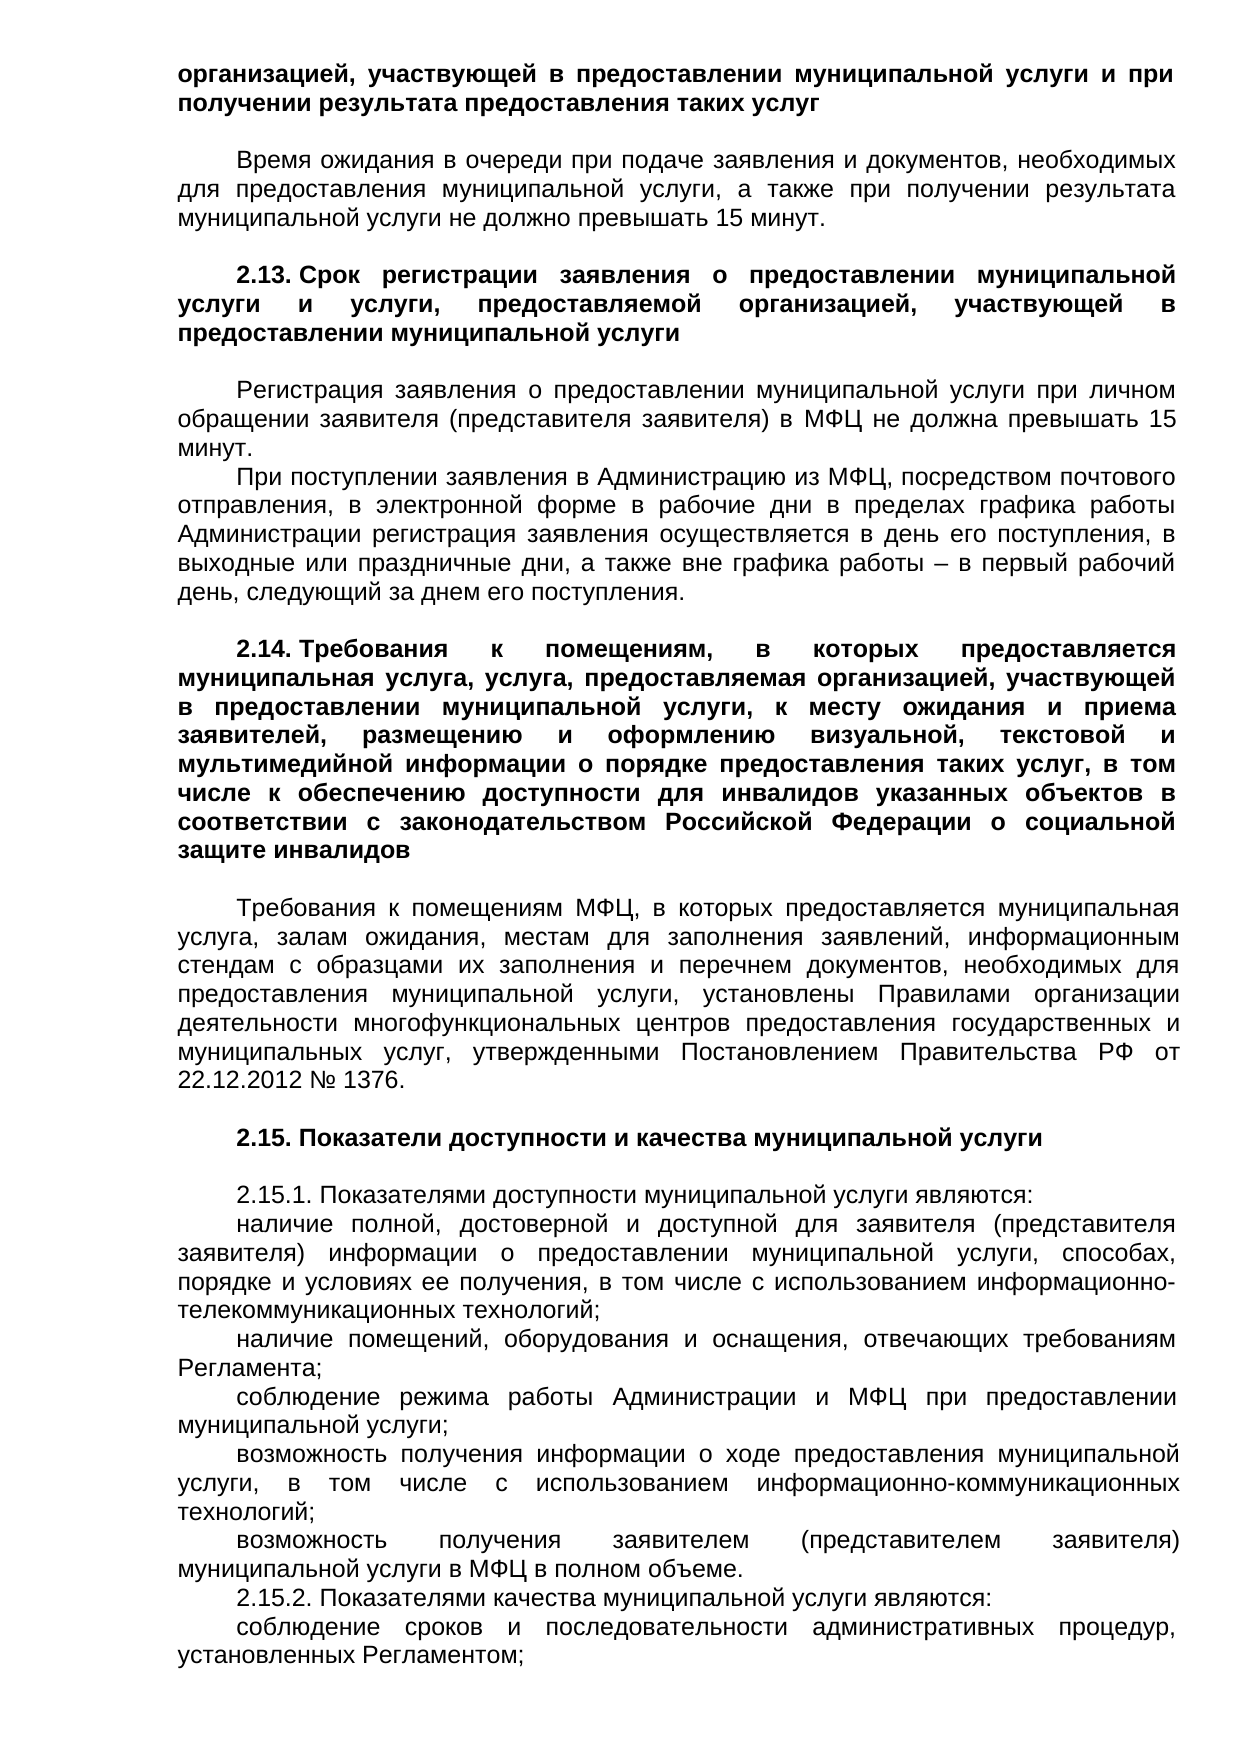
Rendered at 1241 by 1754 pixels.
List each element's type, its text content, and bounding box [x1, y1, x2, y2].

text наличие полной, достоверной и доступной для заявителя (представителя заявителя) информации о предоставлении муниципальной услуги, способах, порядке и условиях ее получения, в том числе с использованием информационно-телекоммуникационных технологий; [177, 1209, 1177, 1324]
text соблюдение сроков и последовательности административных процедур, установленных Регламентом; [177, 1612, 1177, 1669]
text соблюдение режима работы Администрации и МФЦ при предоставлении муниципальной услуги; [177, 1382, 1177, 1439]
text 2.14. Требования к помещениям, в которых предоставляется муниципальная услуга, услуга, предоставляемая организацией, участвующей в предоставлении муниципальной услуги, к месту ожидания и приема заявителей, размещению и оформлению визуальной, текстовой и мультимедийной информации о порядке предоставления таких услуг, в том числе к обеспечению доступности для инвалидов указанных объектов в соответствии с законодательством Российской Федерации о социальной защите инвалидов [177, 634, 1177, 864]
text наличие помещений, оборудования и оснащения, отвечающих требованиям Регламента; [177, 1324, 1177, 1382]
text 2.15. Показатели доступности и качества муниципальной услуги [177, 1123, 1177, 1152]
text возможность получения заявителем (представителем заявителя) муниципальной услуги в МФЦ в полном объеме. [177, 1525, 1181, 1583]
text 2.13. Срок регистрации заявления о предоставлении муниципальной услуги и услуги, предоставляемой организацией, участвующей в предоставлении муниципальной услуги [177, 260, 1177, 347]
text При поступлении заявления в Администрацию из МФЦ, посредством почтового отправления, в электронной форме в рабочие дни в пределах графика работы Администрации регистрация заявления осуществляется в день его поступления, в выходные или праздничные дни, а также вне графика работы – в первый рабочий день, следующий за днем его поступления. [177, 462, 1177, 605]
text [177, 59, 1175, 117]
text Регистрация заявления о предоставлении муниципальной услуги при личном обращении заявителя (представителя заявителя) в МФЦ не должна превышать 15 минут. [177, 375, 1177, 462]
text возможность получения информации о ходе предоставления муниципальной услуги, в том числе с использованием информационно-коммуникационных технологий; [177, 1439, 1181, 1525]
text Требования к помещениям МФЦ, в которых предоставляется муниципальная услуга, залам ожидания, местам для заполнения заявлений, информационным стендам с образцами их заполнения и перечнем документов, необходимых для предоставления муниципальной услуги, установлены Правилами организации деятельности многофункциональных центров предоставления государственных и муниципальных услуг, утвержденными Постановлением Правительства РФ от 22.12.2012 № 1376. [177, 893, 1181, 1094]
text 2.15.2. Показателями качества муниципальной услуги являются: [177, 1583, 1177, 1612]
text Время ожидания в очереди при подаче заявления и документов, необходимых для предоставления муниципальной услуги, а также при получении результата муниципальной услуги не должно превышать 15 минут. [177, 145, 1177, 232]
text 2.15.1. Показателями доступности муниципальной услуги являются: [177, 1180, 1177, 1209]
